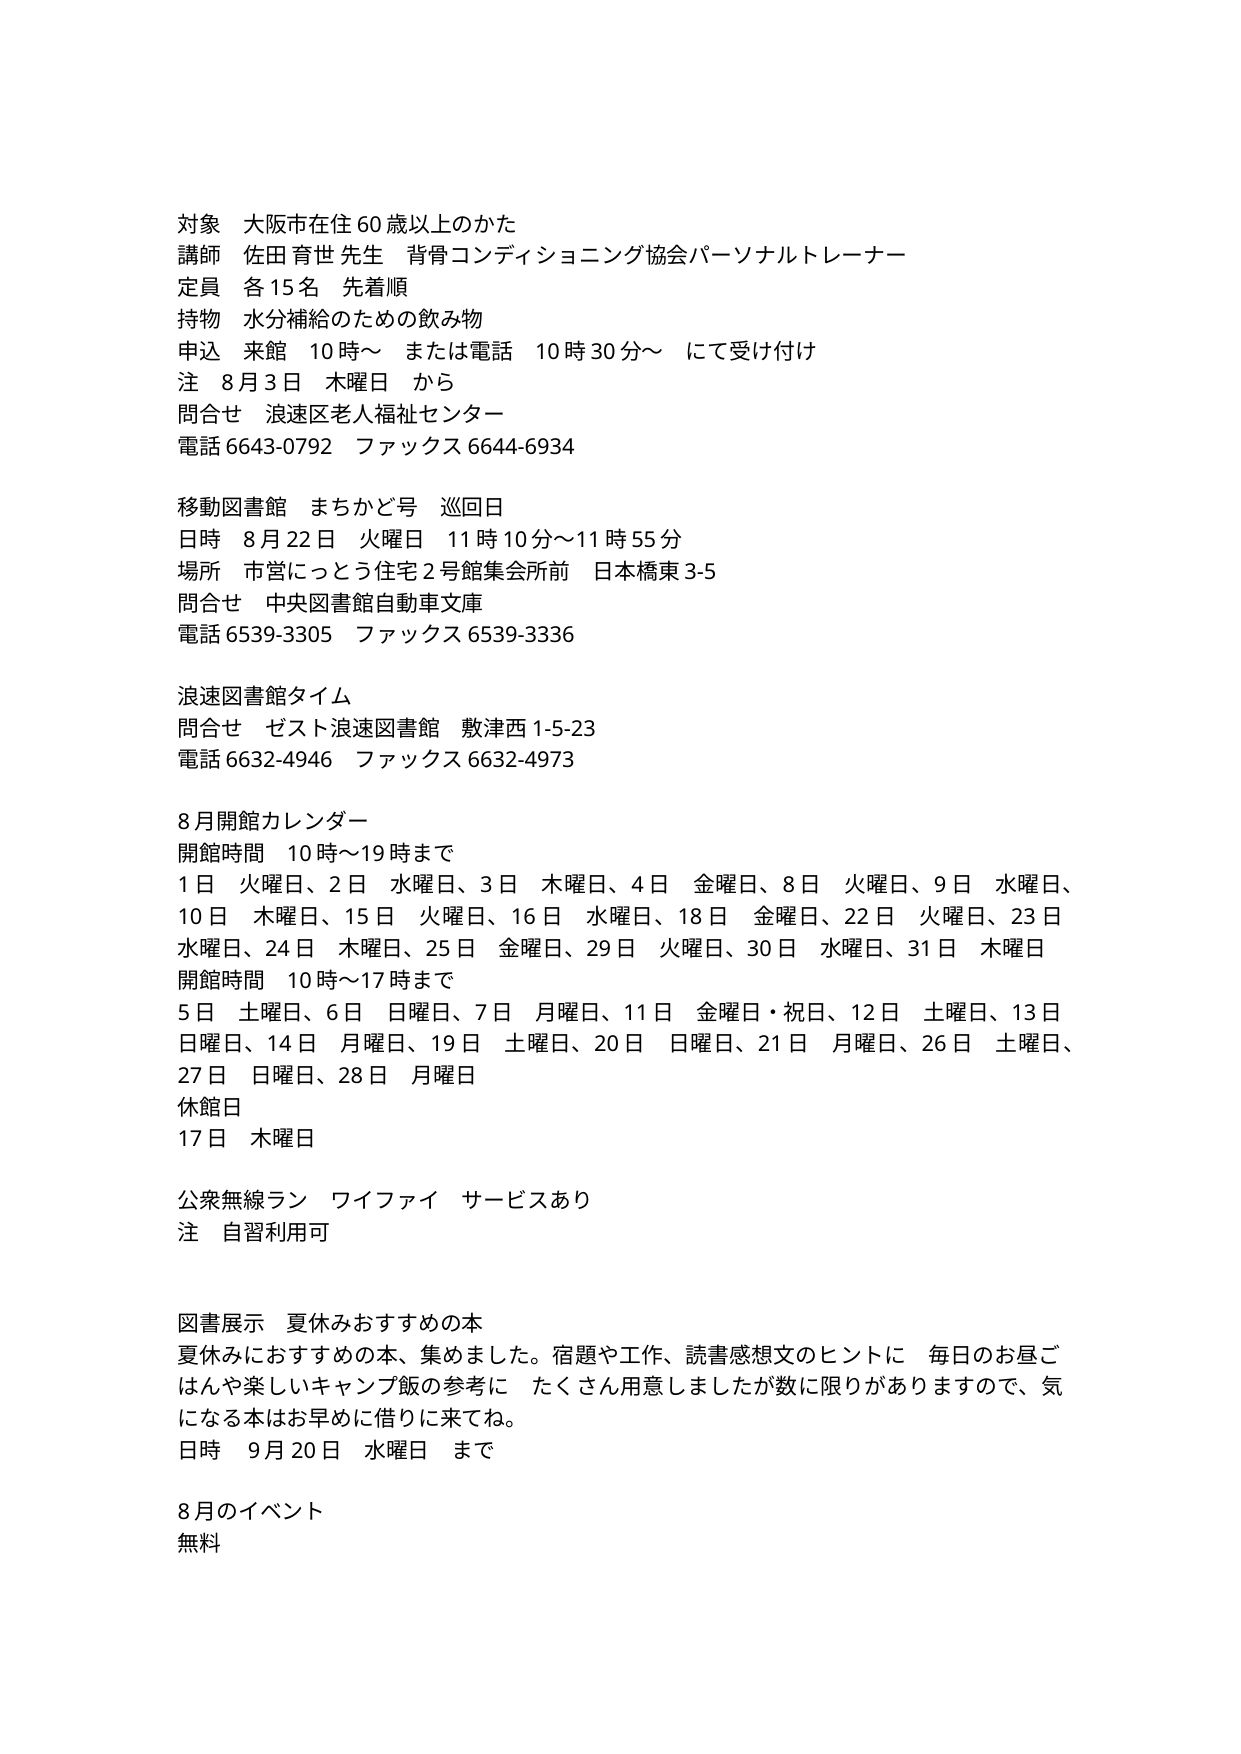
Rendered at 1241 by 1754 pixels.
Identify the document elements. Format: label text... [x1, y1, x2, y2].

text 電話6632-4946 ファックス6632-4973 [177, 742, 1063, 774]
text 無料 [177, 1526, 1063, 1558]
text 開館時間 10時～17時まで [177, 963, 1063, 994]
text 8月開館カレンダー [177, 804, 1063, 836]
text 移動図書館 まちかど号 巡回日 [177, 490, 1063, 522]
text 対象 大阪市在住60歳以上のかた [177, 207, 1063, 238]
text 電話6643-0792 ファックス6644-6934 [177, 429, 1063, 461]
text 問合せ ゼスト浪速図書館 敷津西1-5-23 [177, 711, 1063, 742]
text 休館日 [177, 1090, 1063, 1121]
text 日時 9月20日 水曜日 まで [177, 1433, 1063, 1464]
text 定員 各15名 先着順 [177, 270, 1063, 302]
text 申込 来館 10時～ または電話 10時30分～ にて受け付け [177, 334, 1063, 365]
text 8月のイベント [177, 1494, 1063, 1526]
text 日時 8月22日 火曜日 11時10分～11時55分 [177, 522, 1063, 554]
text 場所 市営にっとう住宅2号館集会所前 日本橋東3-5 [177, 554, 1063, 586]
text 1日 火曜日、2日 水曜日、3日 木曜日、4日 金曜日、8日 火曜日、9日 水曜日、10日 木曜日、15日 火曜日、16日 水曜日、18日 金曜日、22日 火曜日、23日 水曜日、24日 木曜日、25日 金曜日、29日 火曜日、30日 水曜日、31日 木曜日 [177, 867, 1063, 963]
text 図書展示 夏休みおすすめの本 [177, 1306, 1063, 1338]
text 17日 木曜日 [177, 1121, 1063, 1153]
text 公衆無線ラン ワイファイ サービスあり [177, 1183, 1063, 1215]
text 注 自習利用可 [177, 1215, 1063, 1246]
text 講師 佐田 育世 先生 背骨コンディショニング協会パーソナルトレーナー [177, 238, 1063, 270]
text 夏休みにおすすめの本、集めました。宿題や工作、読書感想文のヒントに 毎日のお昼ごはんや楽しいキャンプ飯の参考に たくさん用意しましたが数に限りがありますので、気になる本はお早めに借りに来てね。 [177, 1338, 1063, 1433]
text 持物 水分補給のための飲み物 [177, 302, 1063, 334]
text 浪速図書館タイム [177, 679, 1063, 711]
text 開館時間 10時～19時まで [177, 836, 1063, 867]
text 注 8月3日 木曜日 から [177, 365, 1063, 397]
text 電話6539-3305 ファックス6539-3336 [177, 617, 1063, 649]
text 5日 土曜日、6日 日曜日、7日 月曜日、11日 金曜日・祝日、12日 土曜日、13日 日曜日、14日 月曜日、19日 土曜日、20日 日曜日、21日 月曜日、26日 土曜日、27日 日曜日、28日 月曜日 [177, 994, 1063, 1090]
text 問合せ 中央図書館自動車文庫 [177, 586, 1063, 617]
text 問合せ 浪速区老人福祉センター [177, 397, 1063, 429]
